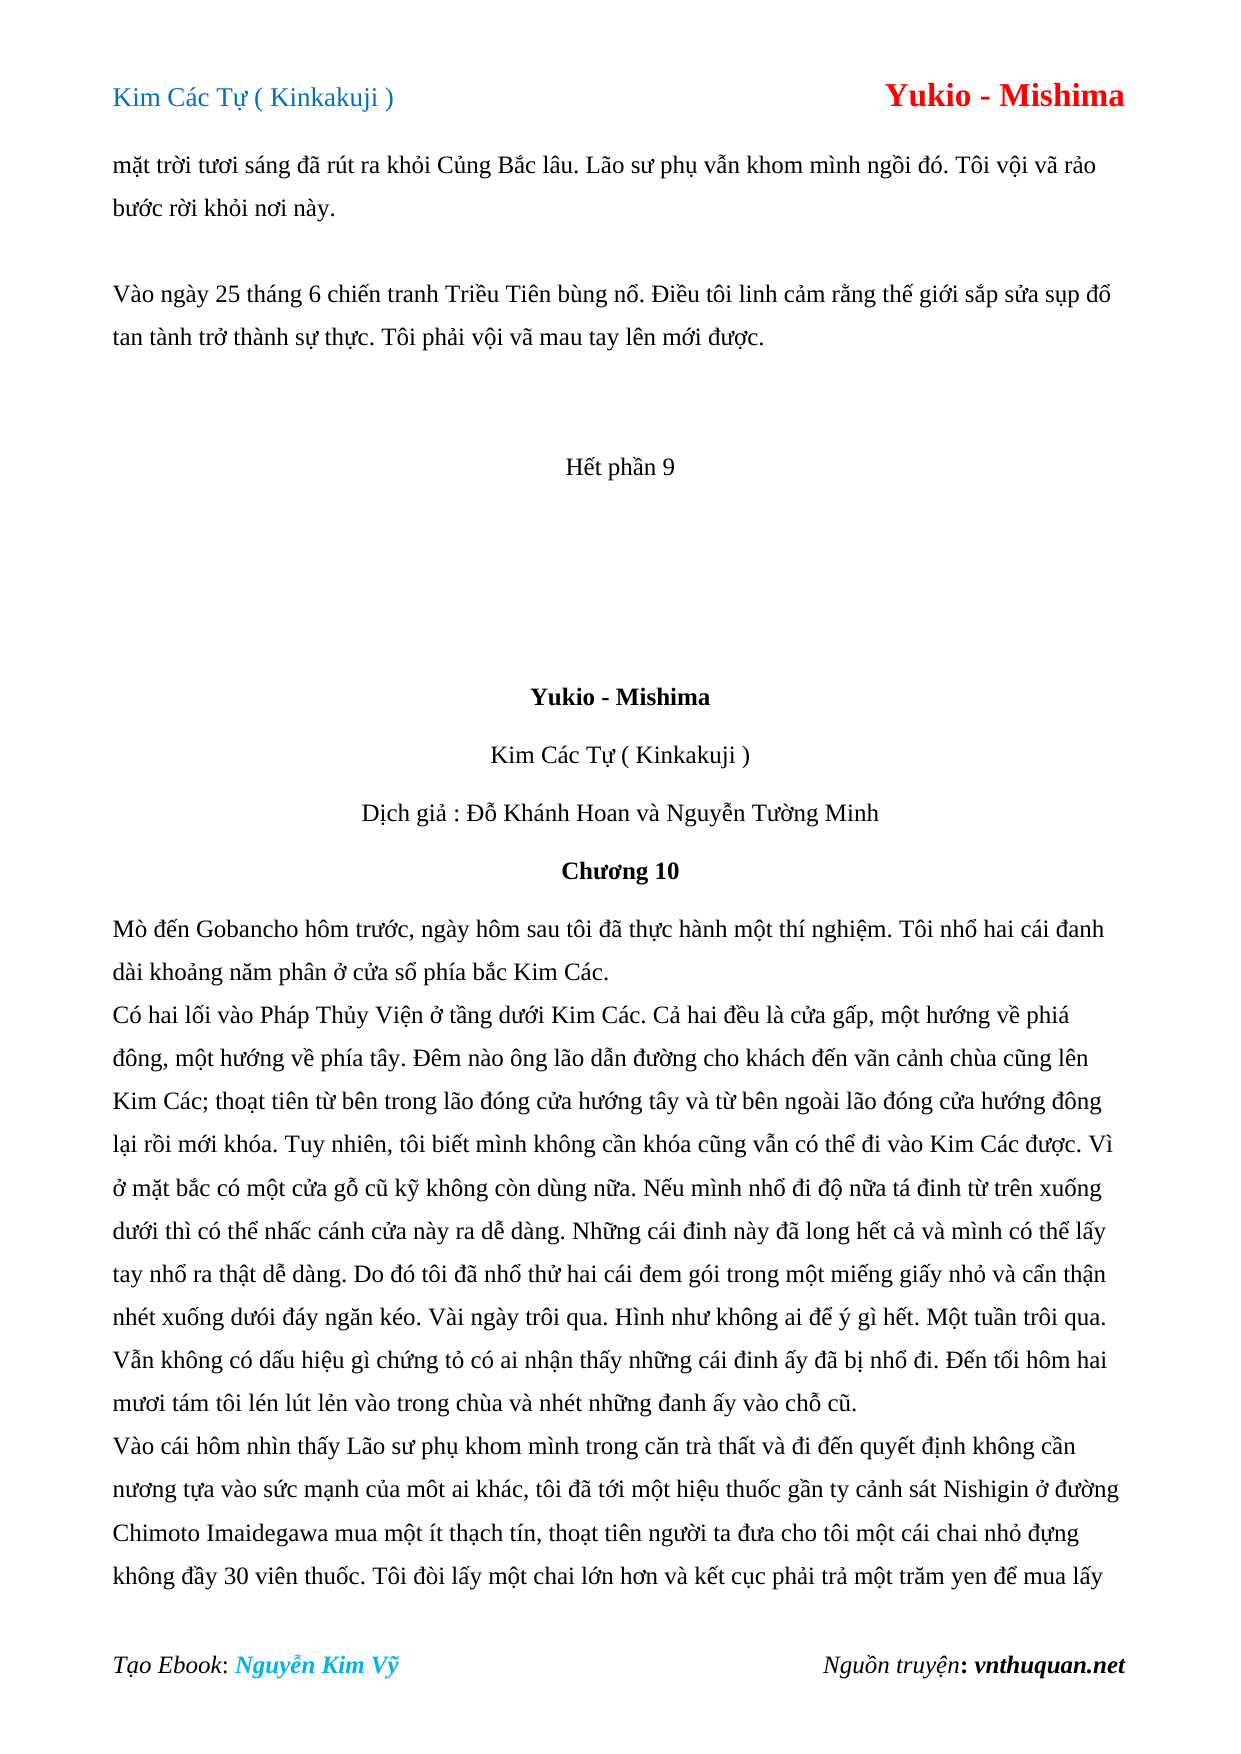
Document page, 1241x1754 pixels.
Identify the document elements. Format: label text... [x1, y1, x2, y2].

text Kim Các Tự ( Kinkakuji ) [112, 740, 1128, 769]
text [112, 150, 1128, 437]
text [112, 914, 1128, 1589]
text Hết phần 9 [112, 452, 1128, 524]
text Chương 10 [112, 856, 1128, 885]
text Dịch giả : Đỗ Khánh Hoan và Nguyễn Tường Minh [112, 798, 1128, 827]
text Yukio - Mishima [112, 682, 1128, 711]
